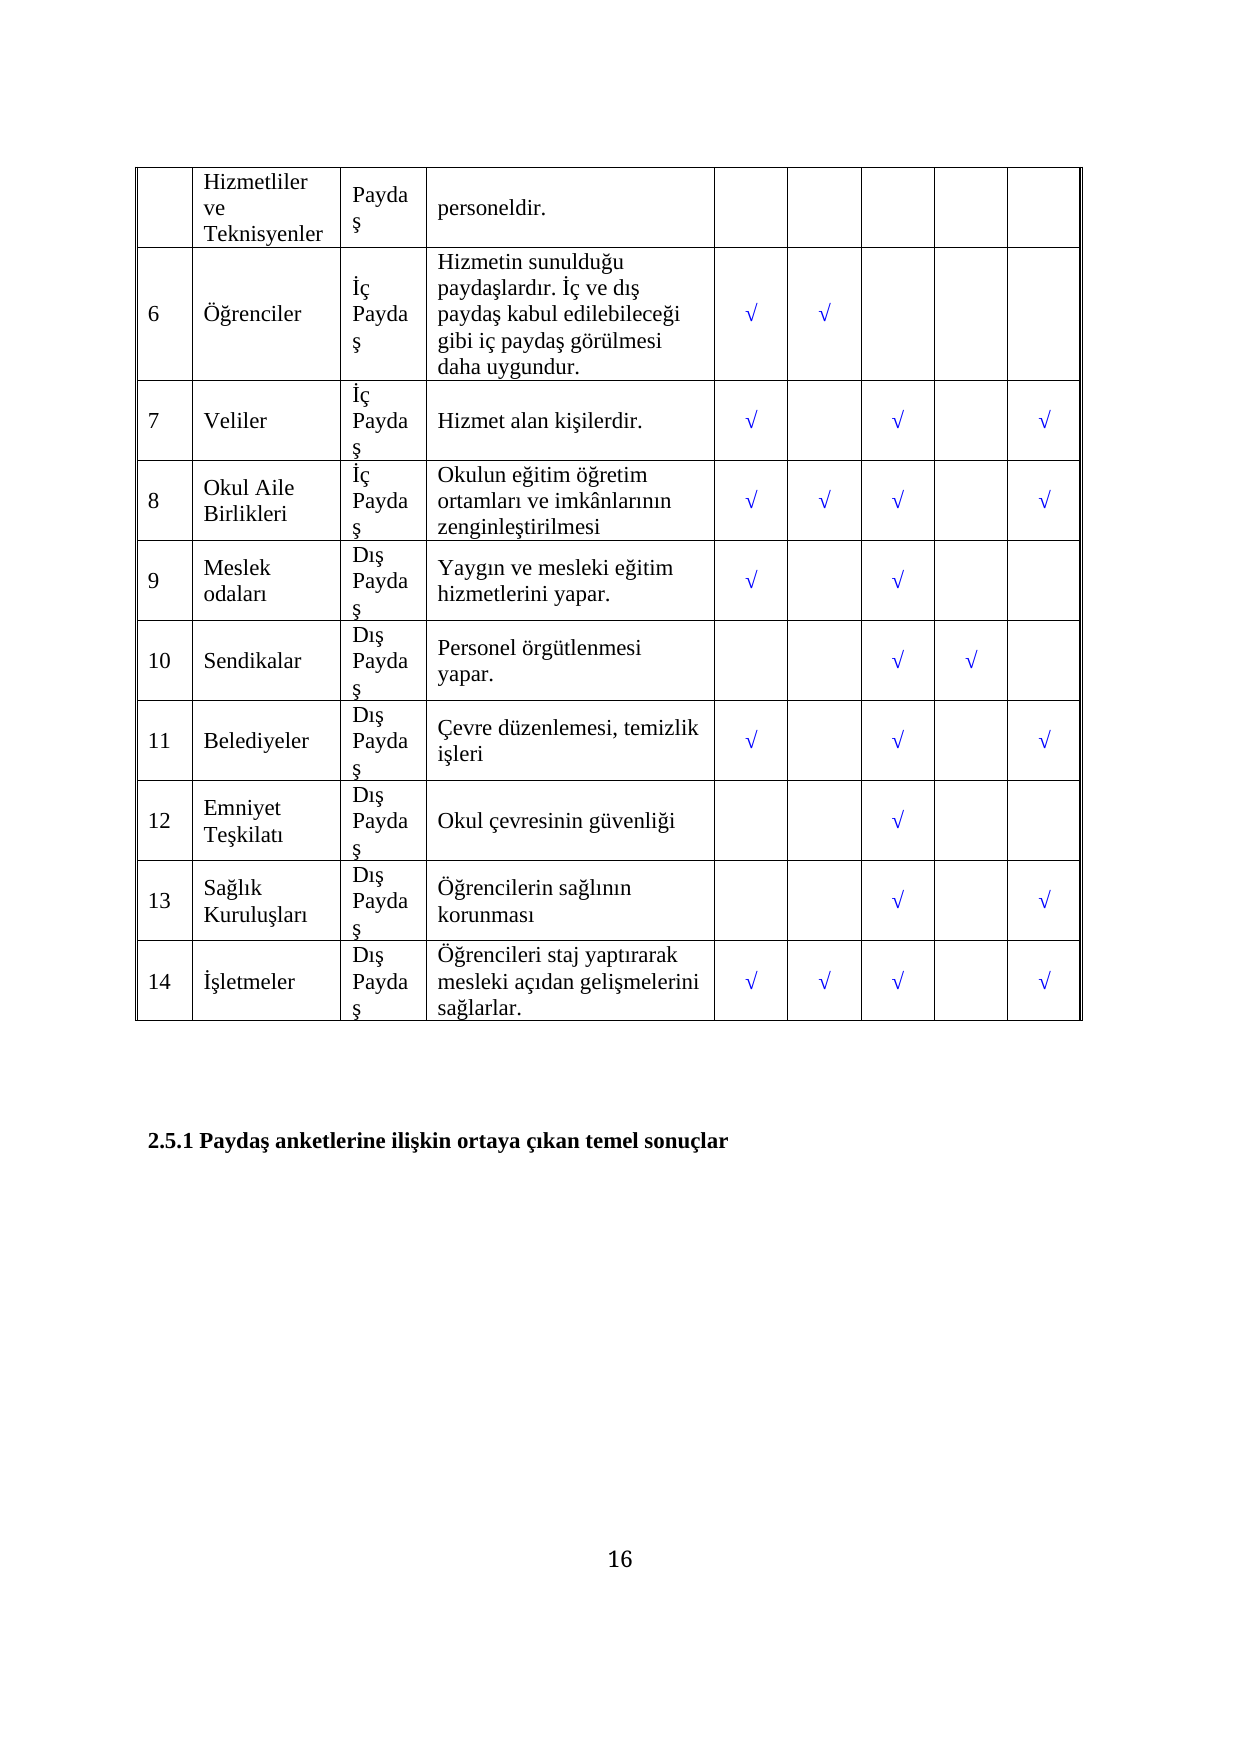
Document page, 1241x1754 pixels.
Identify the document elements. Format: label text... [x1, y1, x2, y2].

table_cell Öğrenciler [193, 248, 340, 379]
table_cell √ [715, 941, 787, 1020]
table_cell 5 [138, 168, 192, 247]
table_cell [715, 781, 787, 860]
table_cell [935, 861, 1007, 940]
table_cell √ [715, 248, 787, 379]
table_cell 8 [138, 461, 192, 540]
table_cell [788, 861, 861, 940]
table_cell Okul Aile Birlikleri [193, 461, 340, 540]
table_cell [788, 701, 861, 780]
table_cell Hizmetin sunulduğu paydaşlardır. İç ve dış paydaş kabul edilebileceği gibi iç paydaş görülmesi daha uygundur. [427, 248, 714, 379]
table_cell [1008, 781, 1079, 860]
table_cell √ [1008, 381, 1079, 460]
table_cell √ [788, 248, 861, 379]
table_cell √ [715, 381, 787, 460]
table_cell [935, 461, 1007, 540]
table_cell Dış Paydaş [341, 941, 426, 1020]
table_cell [193, 168, 340, 247]
table_cell √ [788, 941, 861, 1020]
table_cell Okul çevresinin güvenliği [427, 781, 714, 860]
table_cell Emniyet Teşkilatı [193, 781, 340, 860]
table_cell [935, 701, 1007, 780]
table_cell 12 [138, 781, 192, 860]
table_cell √ [935, 621, 1007, 700]
table_cell √ [1008, 941, 1079, 1020]
table_cell Belediyeler [193, 701, 340, 780]
table_cell √ [862, 861, 934, 940]
table_cell Öğrencilerin sağlının korunması [427, 861, 714, 940]
table_cell √ [862, 621, 934, 700]
table_cell [935, 781, 1007, 860]
table_cell [788, 381, 861, 460]
table_cell Dış Paydaş [341, 541, 426, 620]
table_cell √ [1008, 701, 1079, 780]
table_cell 13 [138, 861, 192, 940]
table_cell Personel örgütlenmesi yapar. [427, 621, 714, 700]
table_cell √ [935, 168, 1007, 247]
table_cell [1008, 621, 1079, 700]
table_cell Hizmet alan kişilerdir. [427, 381, 714, 460]
table_cell 10 [138, 621, 192, 700]
table_cell [788, 781, 861, 860]
table_cell √ [715, 701, 787, 780]
table_cell [715, 861, 787, 940]
table_cell İç Paydaş [341, 248, 426, 379]
table_cell İç Paydaş [341, 461, 426, 540]
table_cell [1008, 541, 1079, 620]
table_cell √ [788, 461, 861, 540]
table_cell √ [862, 781, 934, 860]
table_cell √ [715, 168, 787, 247]
table_cell [715, 621, 787, 700]
table_cell √ [862, 381, 934, 460]
table_cell 6 [138, 248, 192, 379]
table_cell Dış Paydaş [341, 861, 426, 940]
table_cell [788, 541, 861, 620]
table_cell √ [862, 461, 934, 540]
table_cell √ [862, 541, 934, 620]
table_cell Dış Paydaş [341, 781, 426, 860]
table_cell √ [1008, 861, 1079, 940]
table_cell Sağlık Kuruluşları [193, 861, 340, 940]
table_cell Yaygın ve mesleki eğitim hizmetlerini yapar. [427, 541, 714, 620]
table_cell [935, 541, 1007, 620]
table_cell [1008, 248, 1079, 379]
table_cell 14 [138, 941, 192, 1020]
table_cell √ [1008, 461, 1079, 540]
table_cell √ [862, 941, 934, 1020]
table_cell Dış Paydaş [341, 621, 426, 700]
table_cell Okulun eğitim öğretim ortamları ve imkânlarının zenginleştirilmesi [427, 461, 714, 540]
table_cell Veliler [193, 381, 340, 460]
table_cell İç Paydaş [341, 381, 426, 460]
table_cell [935, 941, 1007, 1020]
table_cell Sendikalar [193, 621, 340, 700]
table_cell Meslek odaları [193, 541, 340, 620]
table_cell √ [715, 461, 787, 540]
table_cell [862, 248, 934, 379]
table_cell [1008, 168, 1079, 247]
table_cell √ [788, 168, 861, 247]
table_cell [788, 621, 861, 700]
text 2.5.1 Paydaş anketlerine ilişkin ortaya çıkan temel sonuçlar [148, 1127, 1092, 1153]
table_cell İşletmeler [193, 941, 340, 1020]
table_cell Dış Paydaş [341, 701, 426, 780]
table_cell Öğrencileri staj yaptırarak mesleki açıdan gelişmelerini sağlarlar. [427, 941, 714, 1020]
table_cell [935, 248, 1007, 379]
table_cell 7 [138, 381, 192, 460]
table_cell √ [715, 541, 787, 620]
table_cell [935, 381, 1007, 460]
table_cell √ [862, 701, 934, 780]
table_cell 9 [138, 541, 192, 620]
table_cell Çevre düzenlemesi, temizlik işleri [427, 701, 714, 780]
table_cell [427, 168, 714, 247]
table_cell 11 [138, 701, 192, 780]
table_cell İç Paydaş [341, 168, 426, 247]
table_cell [862, 168, 934, 247]
